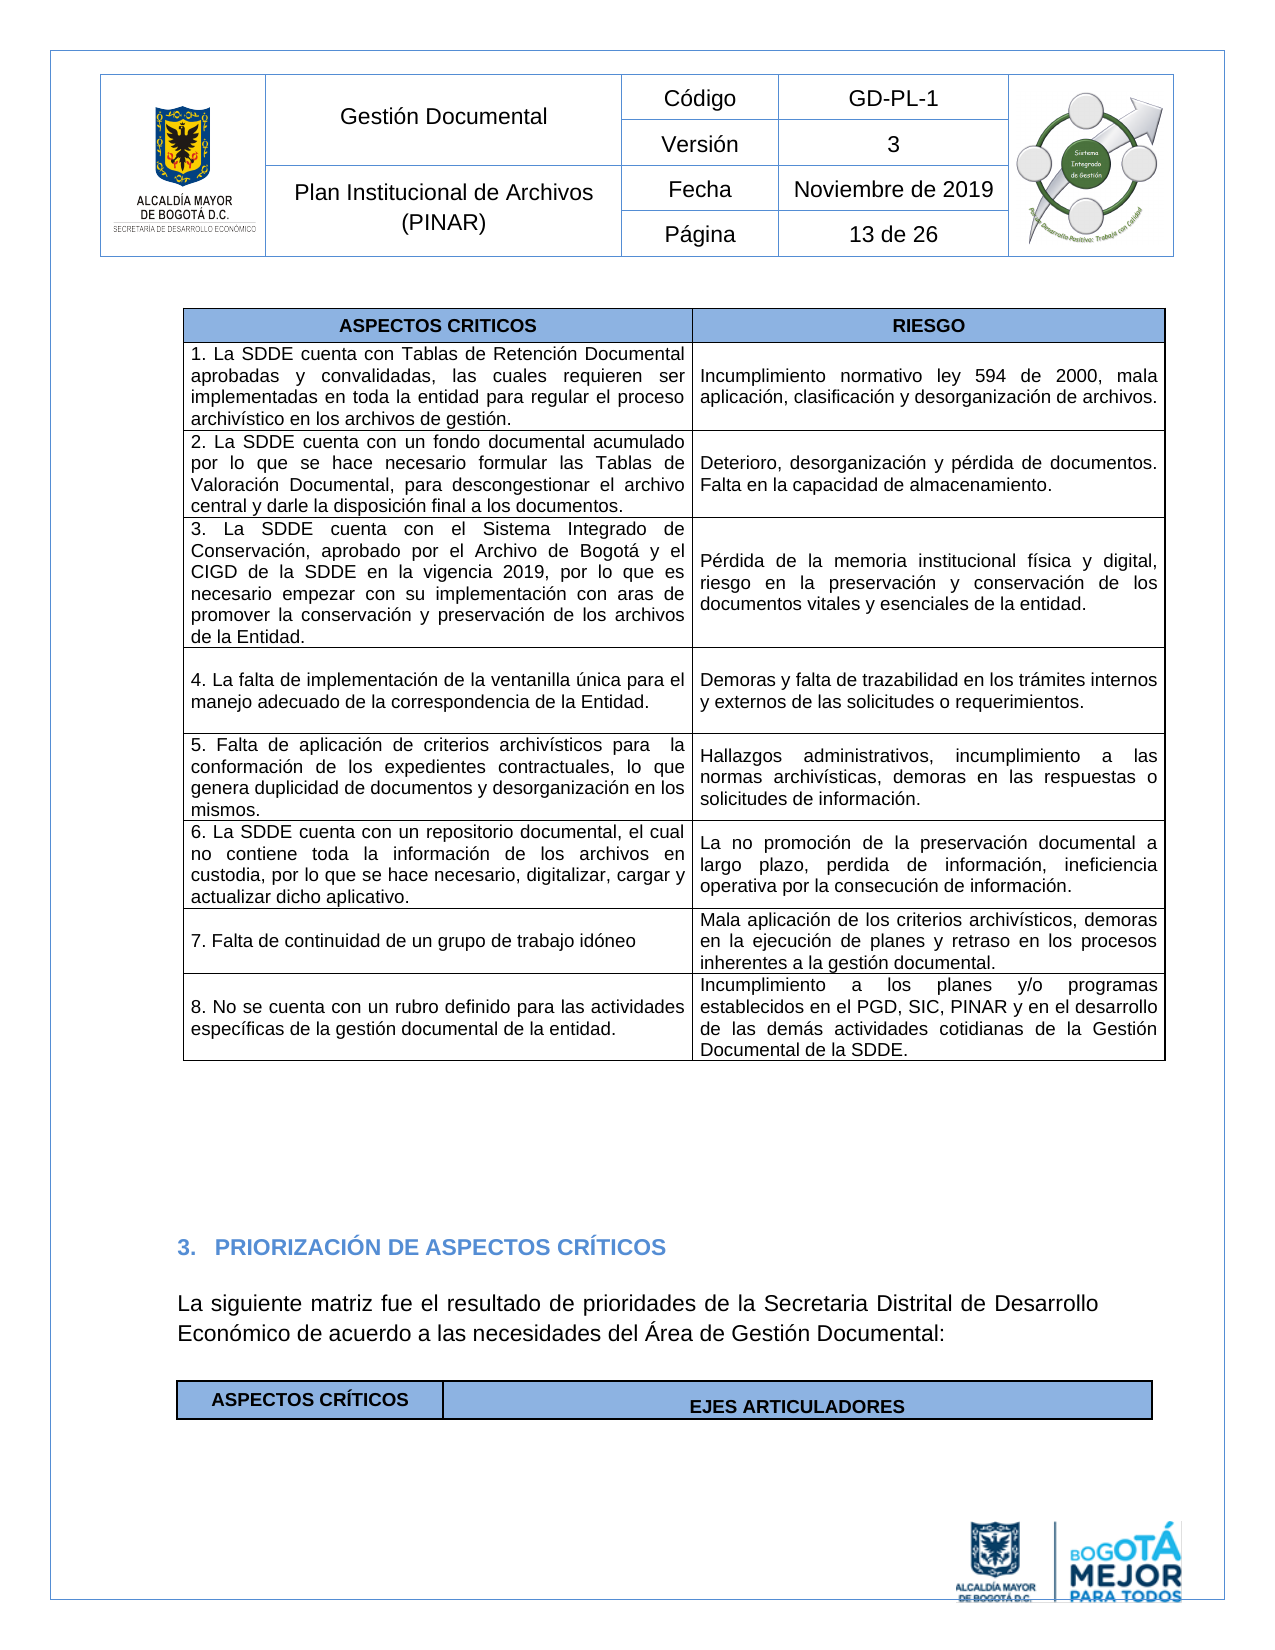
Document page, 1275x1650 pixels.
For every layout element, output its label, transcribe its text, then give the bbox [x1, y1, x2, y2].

table_cell Pérdida de la memoria institucional física y digital, riesgo en la preservación y conservación de los documentos vitales y esenciales de la entidad. [693, 518, 1164, 647]
table_cell 5. Falta de aplicación de criterios archivísticos para la conformación de los expedientes contractuales, lo que genera duplicidad de documentos y desorganización en los mismos. [184, 734, 692, 820]
table_cell 7. Falta de continuidad de un grupo de trabajo idóneo [184, 909, 692, 973]
picture [1015, 91, 1164, 245]
table_header RIESGO [693, 309, 1164, 342]
picture [956, 1521, 1183, 1599]
table_cell Hallazgos administrativos, incumplimiento a las normas archivísticas, demoras en las respuestas o solicitudes de información. [693, 734, 1164, 820]
table_cell Incumplimiento normativo ley 594 de 2000, mala aplicación, clasificación y desorganización de archivos. [693, 343, 1164, 429]
picture [113, 106, 256, 232]
table_cell Mala aplicación de los criterios archivísticos, demoras en la ejecución de planes y retraso en los procesos inherentes a la gestión documental. [693, 909, 1164, 973]
table_cell 2. La SDDE cuenta con un fondo documental acumulado por lo que se hace necesario formular las Tablas de Valoración Documental, para descongestionar el archivo central y darle la disposición final a los documentos. [184, 431, 692, 517]
list La siguiente matriz fue el resultado de prioridades de la Secretaria Distrital de Desarrollo Económico de acuerdo a las necesidades del Área de Gestión Documental: [177, 1289, 1100, 1346]
table_header EJES ARTICULADORES [444, 1382, 1151, 1418]
table_cell 8. No se cuenta con un rubro definido para las actividades específicas de la gestión documental de la entidad. [184, 974, 692, 1060]
table_cell 6. La SDDE cuenta con un repositorio documental, el cual no contiene toda la información de los archivos en custodia, por lo que se hace necesario, digitalizar, cargar y actualizar dicho aplicativo. [184, 821, 692, 907]
table_cell Deterioro, desorganización y pérdida de documentos. Falta en la capacidad de almacenamiento. [693, 431, 1164, 517]
table_cell 4. La falta de implementación de la ventanilla única para el manejo adecuado de la correspondencia de la Entidad. [184, 648, 692, 733]
table_header ASPECTOS CRÍTICOS [178, 1382, 442, 1418]
table_cell Incumplimiento a los planes y/o programas establecidos en el PGD, SIC, PINAR y en el desarrollo de las demás actividades cotidianas de la Gestión Documental de la SDDE. [693, 974, 1164, 1060]
table_cell La no promoción de la preservación documental a largo plazo, perdida de información, ineficiencia operativa por la consecución de información. [693, 821, 1164, 907]
table_cell 1. La SDDE cuenta con Tablas de Retención Documental aprobadas y convalidadas, las cuales requieren ser implementadas en toda la entidad para regular el proceso archivístico en los archivos de gestión. [184, 343, 692, 429]
table_header ASPECTOS CRITICOS [184, 309, 692, 342]
picture [956, 1600, 1183, 1604]
table_cell Demoras y falta de trazabilidad en los trámites internos y externos de las solicitudes o requerimientos. [693, 648, 1164, 733]
table_cell 3. La SDDE cuenta con el Sistema Integrado de Conservación, aprobado por el Archivo de Bogotá y el CIGD de la SDDE en la vigencia 2019, por lo que es necesario empezar con su implementación con aras de promover la conservación y preservación de los archivos de la Entidad. [184, 518, 692, 647]
subtitle PRIORIZACIÓN DE ASPECTOS CRÍTICOS [177, 1234, 1098, 1261]
